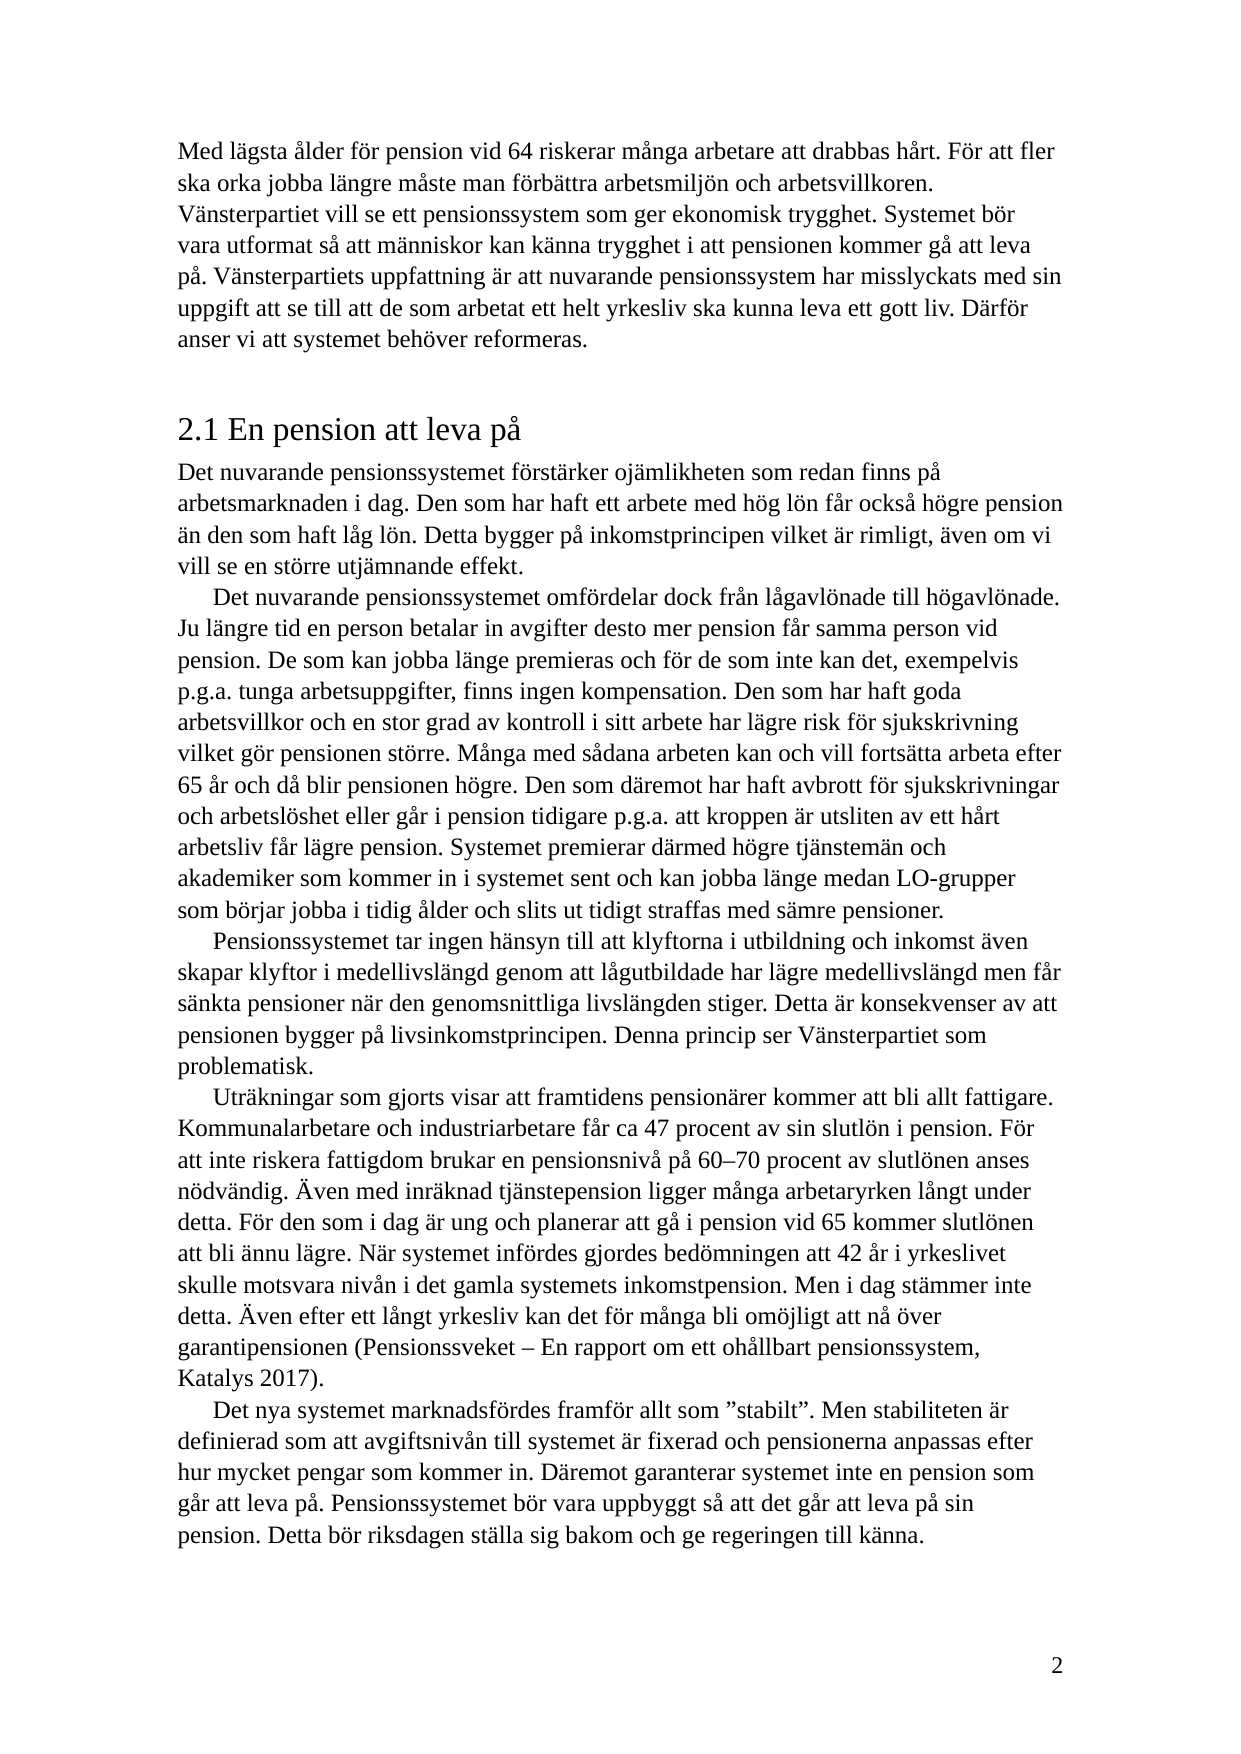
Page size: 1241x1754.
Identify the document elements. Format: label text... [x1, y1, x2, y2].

text Uträkningar som gjorts visar att framtidens pensionärer kommer att bli allt fattigare. Kommunalarbetare och industriarbetare får ca 47 procent av sin slutlön i pension. För att inte riskera fattigdom brukar en pensionsnivå på 60–70 procent av slutlönen anses nödvändig. Även med inräknad tjänstepension ligger många arbetaryrken långt under detta. För den som i dag är ung och planerar att gå i pension vid 65 kommer slutlönen att bli ännu lägre. När systemet infördes gjordes bedömningen att 42 år i yrkeslivet skulle motsvara nivån i det gamla systemets inkomstpension. Men i dag stämmer inte detta. Även efter ett långt yrkesliv kan det för många bli omöjligt att nå över garantipensionen (Pensionssveket – En rapport om ett ohållbart pensionssystem, Katalys 2017). [177, 1080, 1063, 1392]
text En pension att leva på [177, 415, 1063, 446]
text Det nuvarande pensionssystemet omfördelar dock från lågavlönade till högavlönade. Ju längre tid en person betalar in avgifter desto mer pension får samma person vid pension. De som kan jobba länge premieras och för de som inte kan det, exempelvis p.g.a. tunga arbetsuppgifter, finns ingen kompensation. Den som har haft goda arbetsvillkor och en stor grad av kontroll i sitt arbete har lägre risk för sjukskrivning vilket gör pensionen större. Många med sådana arbeten kan och vill fortsätta arbeta efter 65 år och då blir pensionen högre. Den som däremot har haft avbrott för sjukskrivningar och arbetslöshet eller går i pension tidigare p.g.a. att kroppen är utsliten av ett hårt arbetsliv får lägre pension. Systemet premierar därmed högre tjänstemän och akademiker som kommer in i systemet sent och kan jobba länge medan LO-grupper som börjar jobba i tidig ålder och slits ut tidigt straffas med sämre pensioner. [177, 580, 1063, 923]
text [177, 134, 1063, 353]
text Pensionssystemet tar ingen hänsyn till att klyftorna i utbildning och inkomst även skapar klyftor i medellivslängd genom att lågutbildade har lägre medellivslängd men får sänkta pensioner när den genomsnittliga livslängden stiger. Detta är konsekvenser av att pensionen bygger på livsinkomstprincipen. Denna princip ser Vänsterpartiet som problematisk. [177, 923, 1063, 1080]
text Det nuvarande pensionssystemet förstärker ojämlikheten som redan finns på arbetsmarknaden i dag. Den som har haft ett arbete med hög lön får också högre pension än den som haft låg lön. Detta bygger på inkomstprincipen vilket är rimligt, även om vi vill se en större utjämnande effekt. [177, 455, 1063, 580]
text Det nya systemet marknadsfördes framför allt som ”stabilt”. Men stabiliteten är definierad som att avgiftsnivån till systemet är fixerad och pensionerna anpassas efter hur mycket pengar som kommer in. Däremot garanterar systemet inte en pension som går att leva på. Pensionssystemet bör vara uppbyggt så att det går att leva på sin pension. Detta bör riksdagen ställa sig bakom och ge regeringen till känna. [177, 1392, 1063, 1548]
